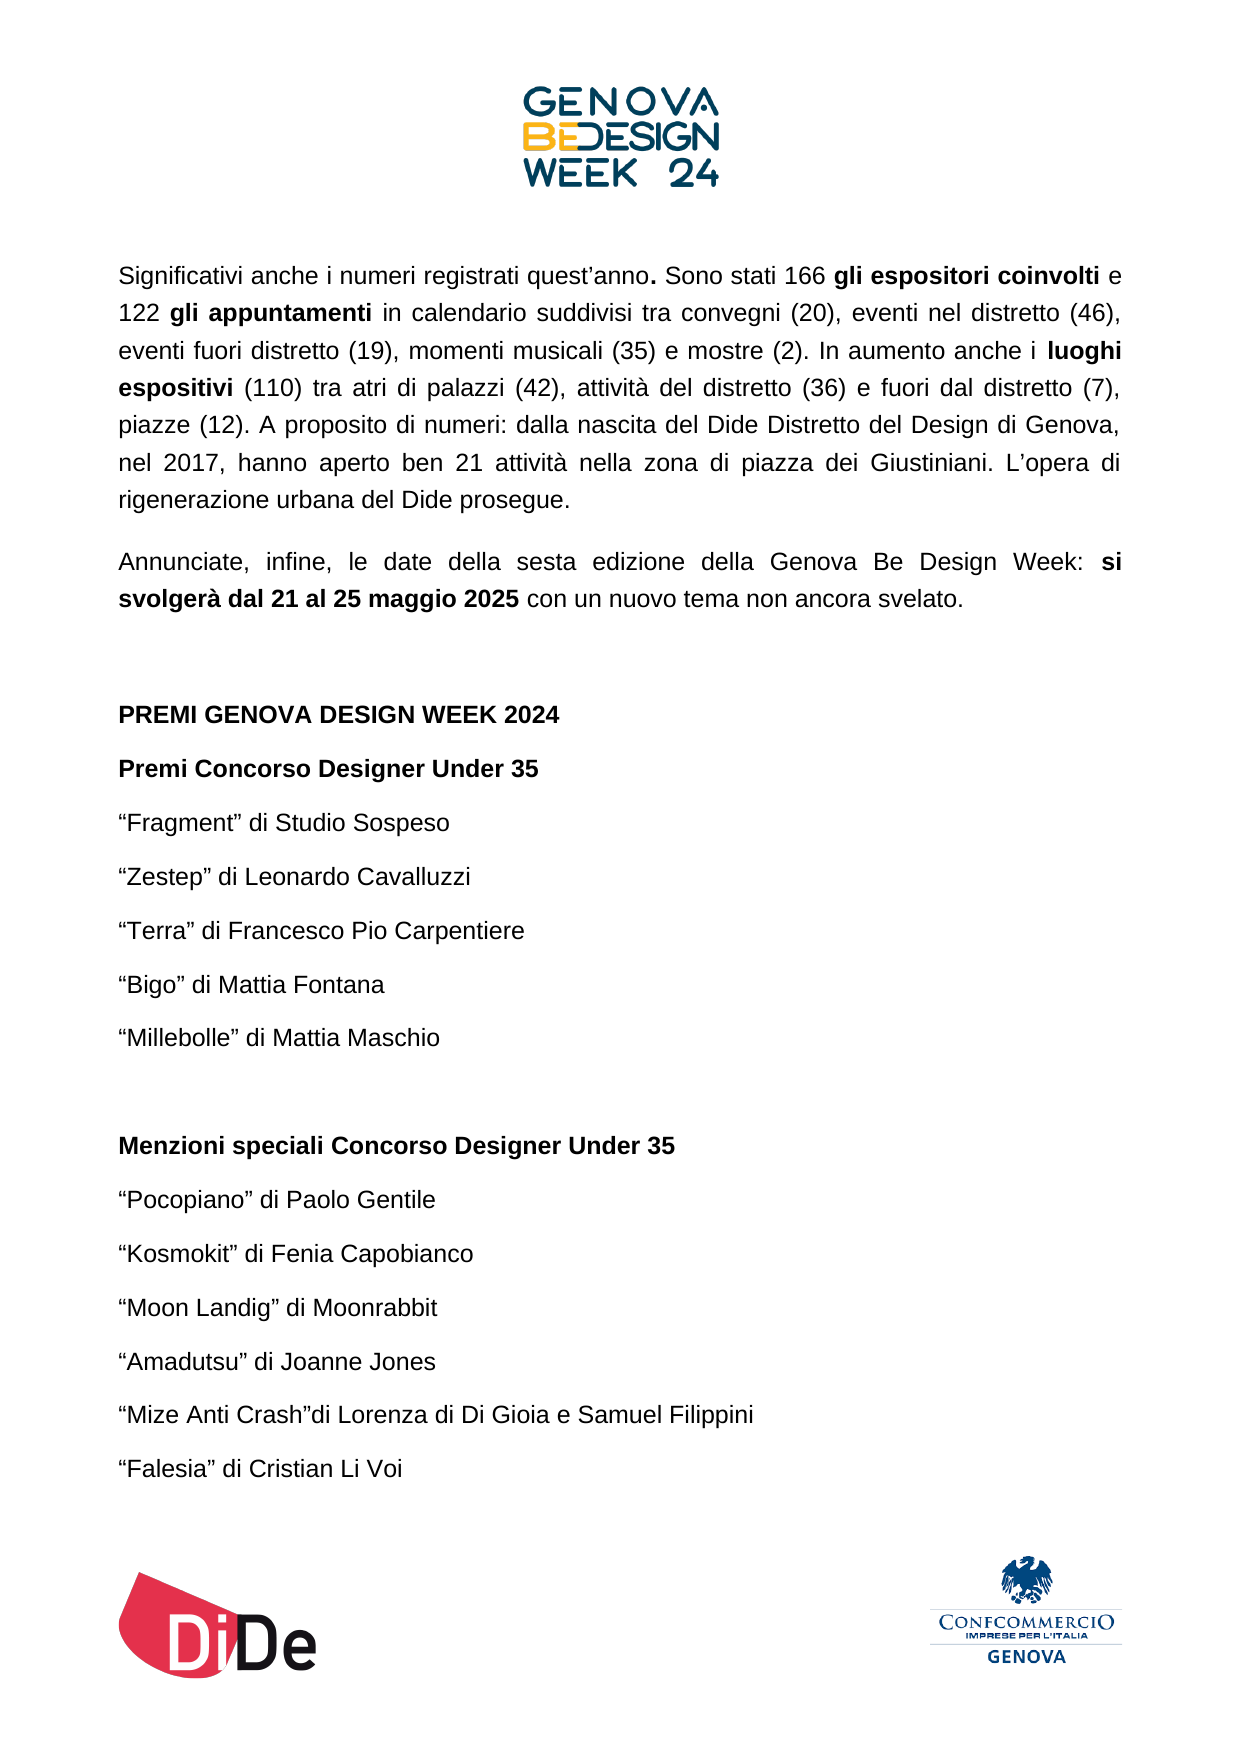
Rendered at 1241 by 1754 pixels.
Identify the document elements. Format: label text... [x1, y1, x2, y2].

text “Terra” di Francesco Pio Carpentiere [118, 916, 1122, 944]
text “Kosmokit” di Fenia Capobianco [118, 1239, 1122, 1268]
text Annunciate, infine, le date della sesta edizione della Genova Be Design Week: si svolgerà dal 21 al 25 maggio 2025 con un nuovo tema non ancora svelato. [118, 547, 1122, 613]
text “Falesia” di Cristian Li Voi [118, 1454, 1122, 1483]
text Significativi anche i numeri registrati quest’anno. Sono stati 166 gli espositori coinvolti e 122 gli appuntamenti in calendario suddivisi tra convegni (20), eventi nel distretto (46), eventi fuori distretto (19), momenti musicali (35) e mostre (2). In aumento anche i luoghi espositivi (110) tra atri di palazzi (42), attività del distretto (36) e fuori dal distretto (7), piazze (12). A proposito di numeri: dalla nascita del Dide Distretto del Design di Genova, nel 2017, hanno aperto ben 21 attività nella zona di piazza dei Giustiniani. L’opera di rigenerazione urbana del Dide prosegue. [118, 261, 1122, 513]
text “Pocopiano” di Paolo Gentile [118, 1185, 1122, 1214]
text “Bigo” di Mattia Fontana [118, 969, 1122, 998]
picture [930, 1538, 1123, 1681]
text PREMI GENOVA DESIGN WEEK 2024 [118, 700, 1122, 729]
text “Zestep” di Leonardo Cavalluzzi [118, 862, 1122, 891]
text Premi Concorso Designer Under 35 [118, 754, 1122, 783]
picture [118, 1572, 316, 1681]
text “Amadutsu” di Joanne Jones [118, 1347, 1122, 1375]
text “Fragment” di Studio Sospeso [118, 808, 1122, 837]
text “Mize Anti Crash”di Lorenza di Di Gioia e Samuel Filippini [118, 1400, 1122, 1429]
text “Moon Landig” di Moonrabbit [118, 1293, 1122, 1321]
text Menzioni speciali Concorso Designer Under 35 [118, 1131, 1122, 1160]
text “Millebolle” di Mattia Maschio [118, 1023, 1122, 1052]
